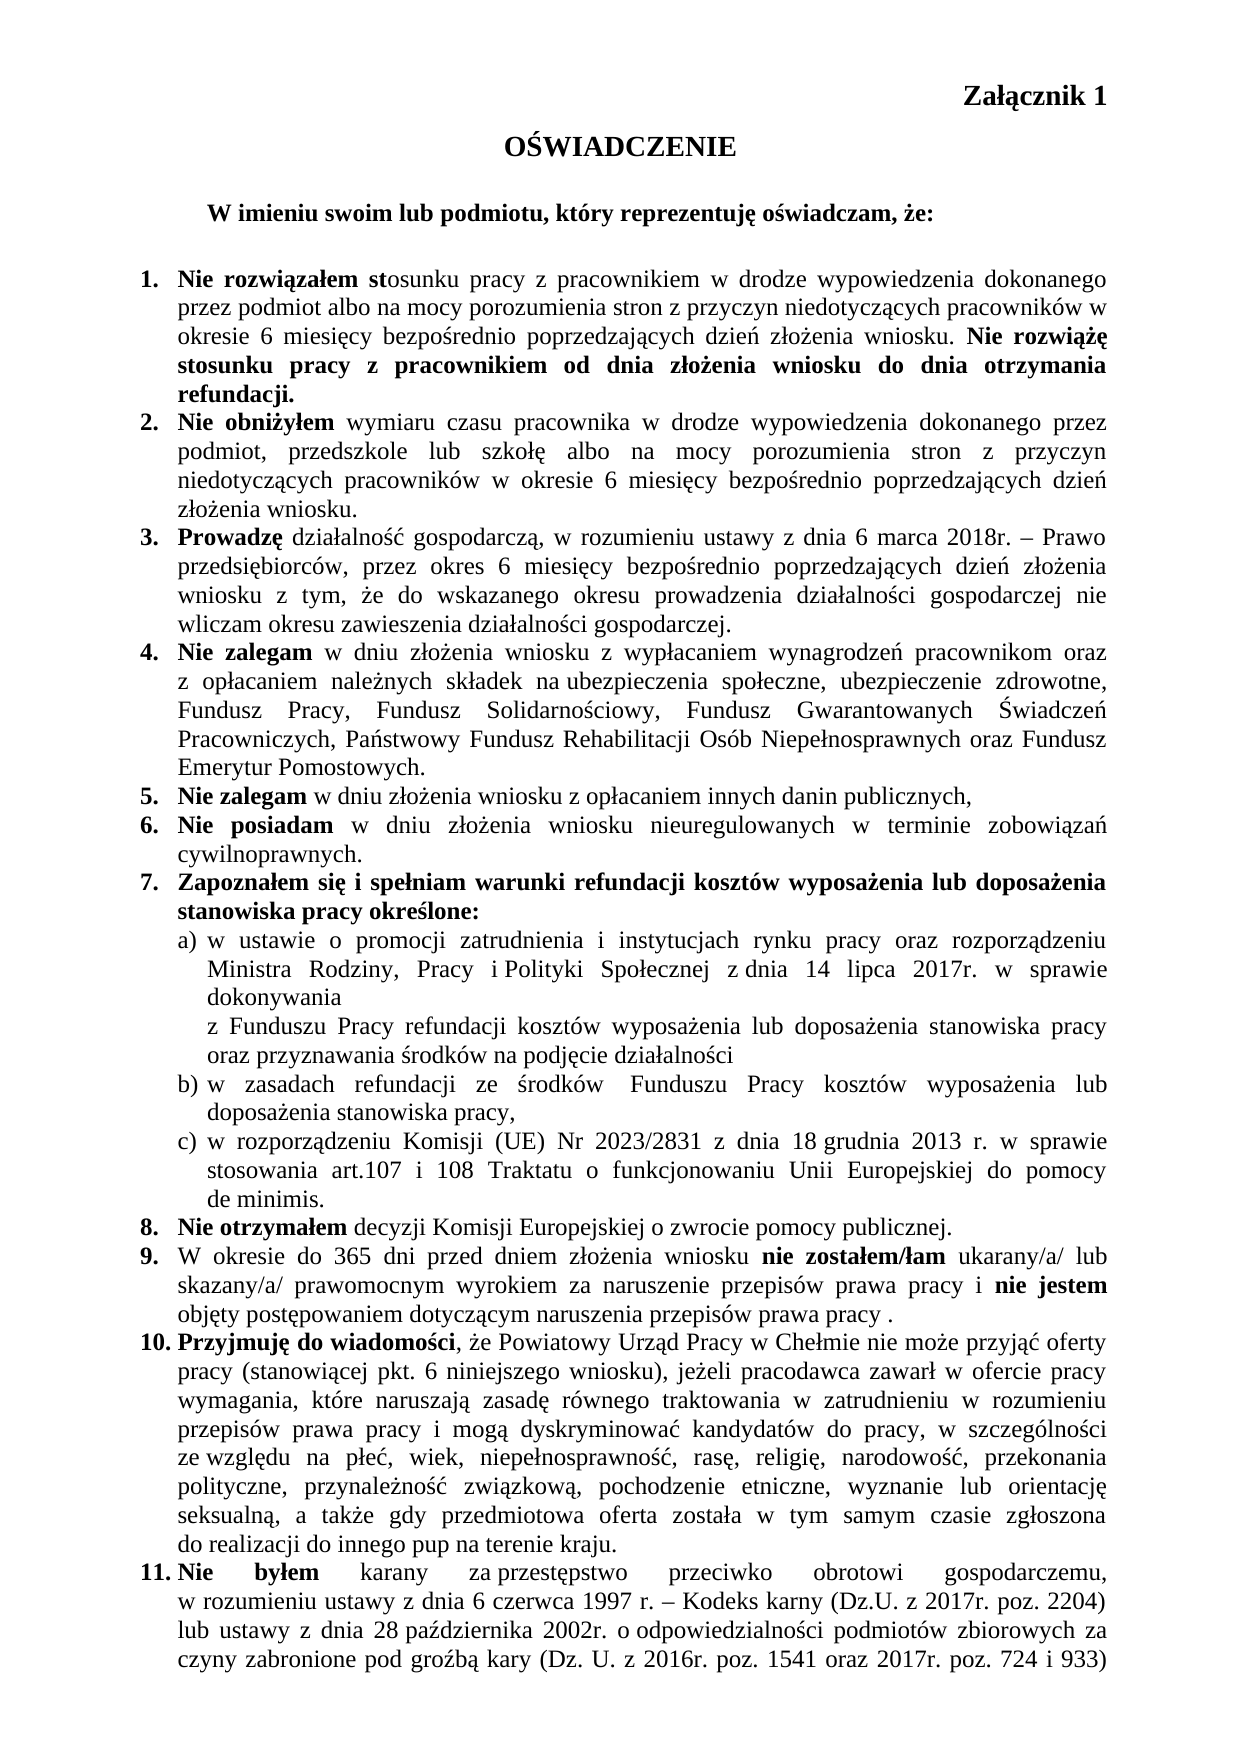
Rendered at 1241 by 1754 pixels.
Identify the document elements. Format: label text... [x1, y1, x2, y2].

list Nie zalegam w dniu złożenia wniosku z wypłacaniem wynagrodzeń pracownikom oraz z opłacaniem należnych składek na ubezpieczenia społeczne, ubezpieczenie zdrowotne, Fundusz Pracy, Fundusz Solidarnościowy, Fundusz Gwarantowanych Świadczeń Pracowniczych, Państwowy Fundusz Rehabilitacji Osób Niepełnosprawnych oraz Fundusz Emerytur Pomostowych. [140, 637, 1108, 781]
list Przyjmuję do wiadomości, że Powiatowy Urząd Pracy w Chełmie nie może przyjąć oferty pracy (stanowiącej pkt. 6 niniejszego wniosku), jeżeli pracodawca zawarł w ofercie pracy wymagania, które naruszają zasadę równego traktowania w zatrudnieniu w rozumieniu przepisów prawa pracy i mogą dyskryminować kandydatów do pracy, w szczególności ze względu na płeć, wiek, niepełnosprawność, rasę, religię, narodowość, przekonania polityczne, przynależność związkową, pochodzenie etniczne, wyznanie lub orientację seksualną, a także gdy przedmiotowa oferta została w tym samym czasie zgłoszona do realizacji do innego pup na terenie kraju. [140, 1327, 1108, 1557]
list w zasadach refundacji ze środków Funduszu Pracy kosztów wyposażenia lub doposażenia stanowiska pracy, [177, 1069, 1108, 1126]
list Nie obniżyłem wymiaru czasu pracownika w drodze wypowiedzenia dokonanego przez podmiot, przedszkole lub szkołę albo na mocy porozumienia stron z przyczyn niedotyczących pracowników w okresie 6 miesięcy bezpośrednio poprzedzających dzień złożenia wniosku. [140, 407, 1108, 522]
list Nie zalegam w dniu złożenia wniosku z opłacaniem innych danin publicznych, [140, 781, 1108, 810]
text Załącznik 1 [133, 78, 1108, 111]
list Nie otrzymałem decyzji Komisji Europejskiej o zwrocie pomocy publicznej. [140, 1212, 1108, 1241]
list w rozporządzeniu Komisji (UE) Nr 2023/2831 z dnia 18 grudnia 2013 r. w sprawie stosowania art.107 i 108 Traktatu o funkcjonowaniu Unii Europejskiej do pomocy de minimis. [177, 1126, 1108, 1212]
list Zapoznałem się i spełniam warunki refundacji kosztów wyposażenia lub doposażenia stanowiska pracy określone: [140, 867, 1108, 925]
list W okresie do 365 dni przed dniem złożenia wniosku nie zostałem/łam ukarany/a/ lub skazany/a/ prawomocnym wyrokiem za naruszenie przepisów prawa pracy i nie jestem objęty postępowaniem dotyczącym naruszenia przepisów prawa pracy . [140, 1241, 1108, 1327]
text W imieniu swoim lub podmiotu, który reprezentuję oświadczam, że: [177, 198, 1108, 226]
list Nie posiadam w dniu złożenia wniosku nieuregulowanych w terminie zobowiązań cywilnoprawnych. [140, 810, 1108, 867]
list Prowadzę działalność gospodarczą, w rozumieniu ustawy z dnia 6 marca 2018r. – Prawo przedsiębiorców, przez okres 6 miesięcy bezpośrednio poprzedzających dzień złożenia wniosku z tym, że do wskazanego okresu prowadzenia działalności gospodarczej nie wliczam okresu zawieszenia działalności gospodarczej. [140, 522, 1108, 637]
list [140, 1557, 1108, 1672]
list Nie rozwiązałem stosunku pracy z pracownikiem w drodze wypowiedzenia dokonanego przez podmiot albo na mocy porozumienia stron z przyczyn niedotyczących pracowników w okresie 6 miesięcy bezpośrednio poprzedzających dzień złożenia wniosku. Nie rozwiążę stosunku pracy z pracownikiem od dnia złożenia wniosku do dnia otrzymania refundacji. [140, 264, 1108, 407]
list w ustawie o promocji zatrudnienia i instytucjach rynku pracy oraz rozporządzeniu Ministra Rodziny, Pracy i Polityki Społecznej z dnia 14 lipca 2017r. w sprawie dokonywania z Funduszu Pracy refundacji kosztów wyposażenia lub doposażenia stanowiska pracy oraz przyznawania środków na podjęcie działalności [177, 925, 1108, 1069]
text OŚWIADCZENIE [133, 129, 1108, 163]
